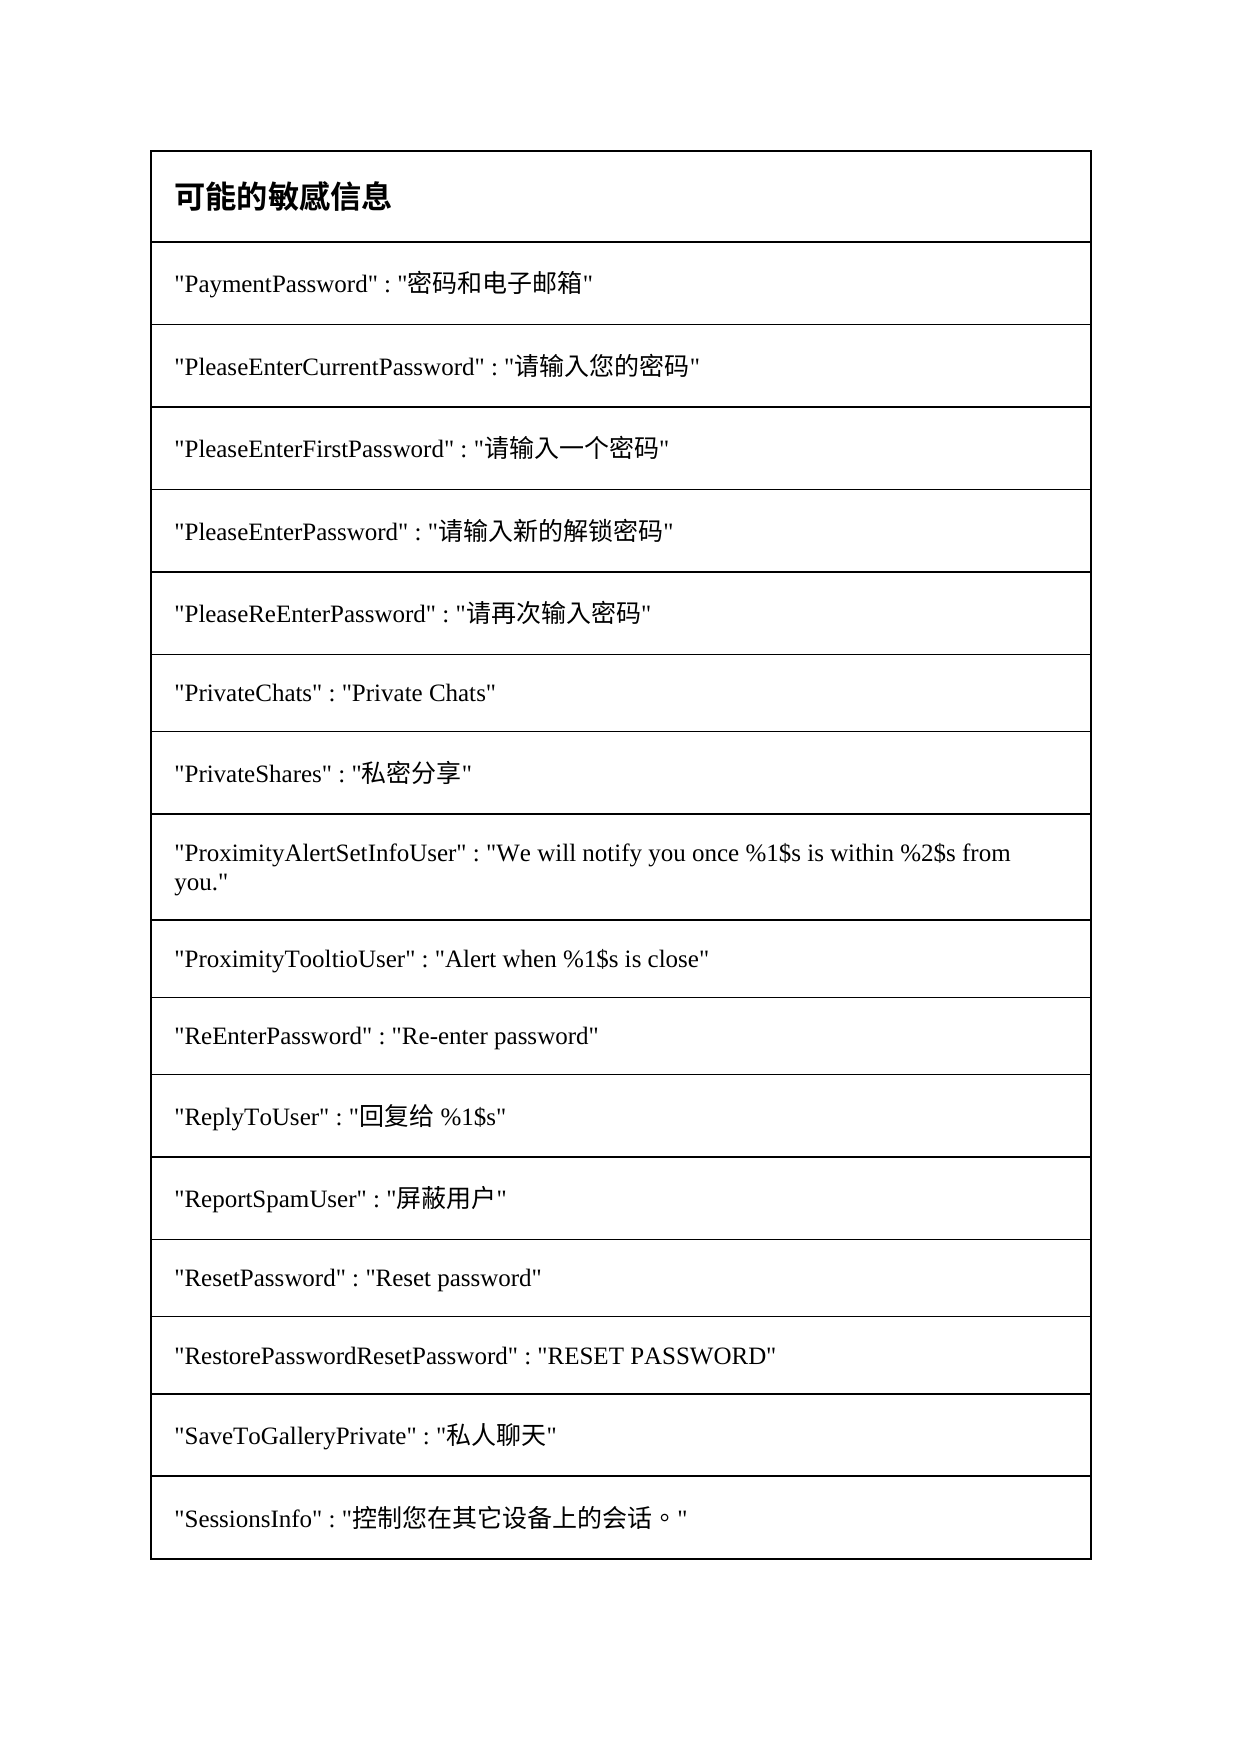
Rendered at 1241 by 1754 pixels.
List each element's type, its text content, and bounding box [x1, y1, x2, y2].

table_cell "SaveToGalleryPrivate" : "私人聊天" [152, 1395, 1090, 1475]
table_cell "PleaseEnterPassword" : "请输入新的解锁密码" [152, 490, 1090, 571]
table_cell "PrivateChats" : "Private Chats" [152, 655, 1090, 731]
table_cell "ReEnterPassword" : "Re-enter password" [152, 998, 1090, 1073]
table_cell "ReportSpamUser" : "屏蔽用户" [152, 1158, 1090, 1238]
table_cell "ProximityAlertSetInfoUser" : "We will notify you once %1$s is within %2$s from you." [152, 815, 1090, 919]
table_cell "ResetPassword" : "Reset password" [152, 1240, 1090, 1316]
table_cell "PleaseReEnterPassword" : "请再次输入密码" [152, 573, 1090, 653]
table_cell "ProximityTooltioUser" : "Alert when %1$s is close" [152, 921, 1090, 996]
table_header 可能的敏感信息 [152, 152, 1090, 241]
table_cell "PaymentPassword" : "密码和电子邮箱" [152, 243, 1090, 323]
table_cell "PleaseEnterFirstPassword" : "请输入一个密码" [152, 408, 1090, 488]
table_cell "RestorePasswordResetPassword" : "RESET PASSWORD" [152, 1317, 1090, 1393]
table_cell "PleaseEnterCurrentPassword" : "请输入您的密码" [152, 325, 1090, 406]
table_cell "ReplyToUser" : "回复给 %1$s" [152, 1075, 1090, 1156]
table_cell "SessionsInfo" : "控制您在其它设备上的会话。" [152, 1477, 1090, 1558]
table_cell "PrivateShares" : "私密分享" [152, 732, 1090, 813]
